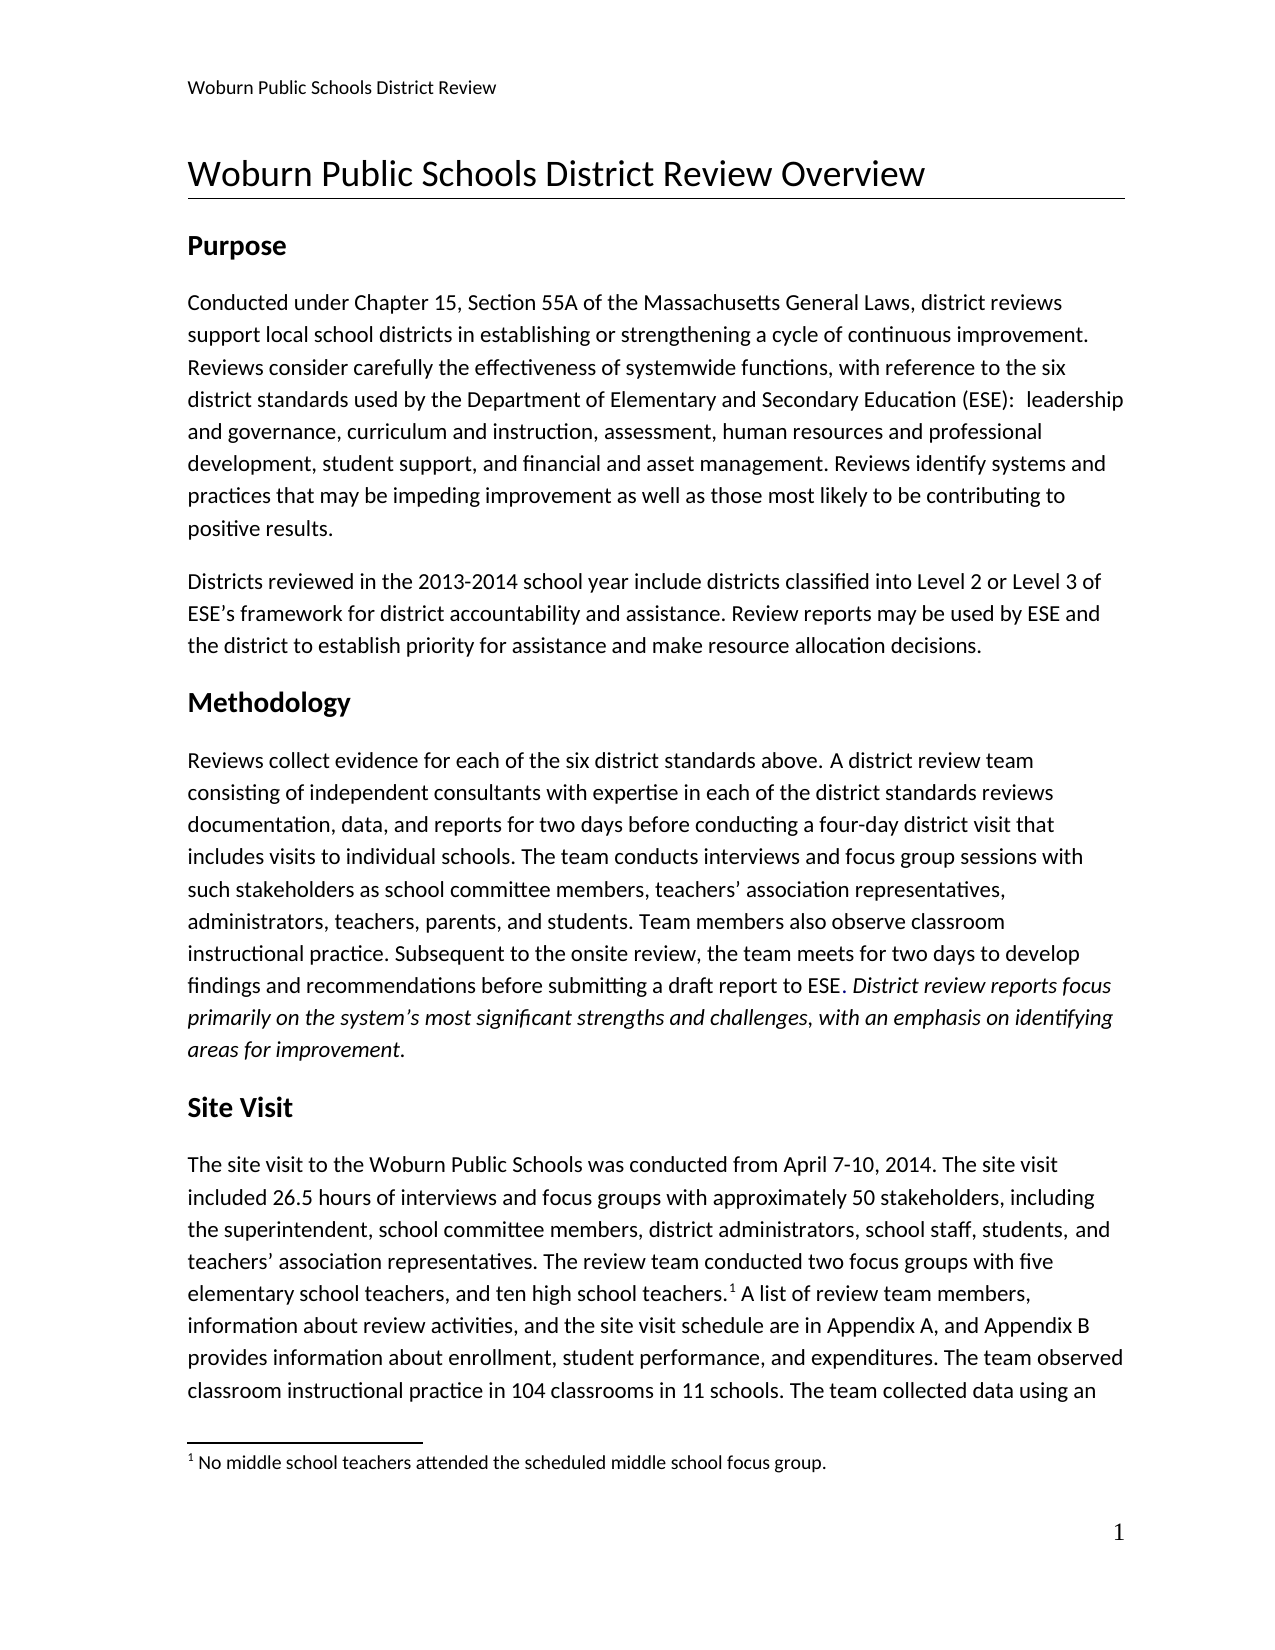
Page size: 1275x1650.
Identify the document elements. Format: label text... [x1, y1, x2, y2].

text Site Visit [187, 1089, 1125, 1124]
text Districts reviewed in the 2013-2014 school year include districts classified into Level 2 or Level 3 of ESE’s framework for district accountability and assistance. Review reports may be used by ESE and the district to establish priority for assistance and make resource allocation decisions. [187, 567, 1125, 659]
text Conducted under Chapter 15, Section 55A of the Massachusetts General Laws, district reviews support local school districts in establishing or strengthening a cycle of continuous improvement. Reviews consider carefully the effectiveness of systemwide functions, with reference to the six district standards used by the Department of Elementary and Secondary Education (ESE): leadership and governance, curriculum and instruction, assessment, human resources and professional development, student support, and financial and asset management. Reviews identify systems and practices that may be impeding improvement as well as those most likely to be contributing to positive results. [187, 288, 1125, 542]
text Reviews collect evidence for each of the six district standards above. A district review team consisting of independent consultants with expertise in each of the district standards reviews documentation, data, and reports for two days before conducting a four-day district visit that includes visits to individual schools. The team conducts interviews and focus group sessions with such stakeholders as school committee members, teachers’ association representatives, administrators, teachers, parents, and students. Team members also observe classroom instructional practice. Subsequent to the onsite review, the team meets for two days to develop findings and recommendations before submitting a draft report to ESE. District review reports focus primarily on the system’s most significant strengths and challenges, with an emphasis on identifying areas for improvement. [187, 746, 1125, 1064]
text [187, 1150, 1125, 1404]
text Woburn Public Schools District Review Overview [187, 150, 1125, 199]
text Methodology [187, 684, 1125, 720]
text Purpose [187, 227, 1125, 262]
